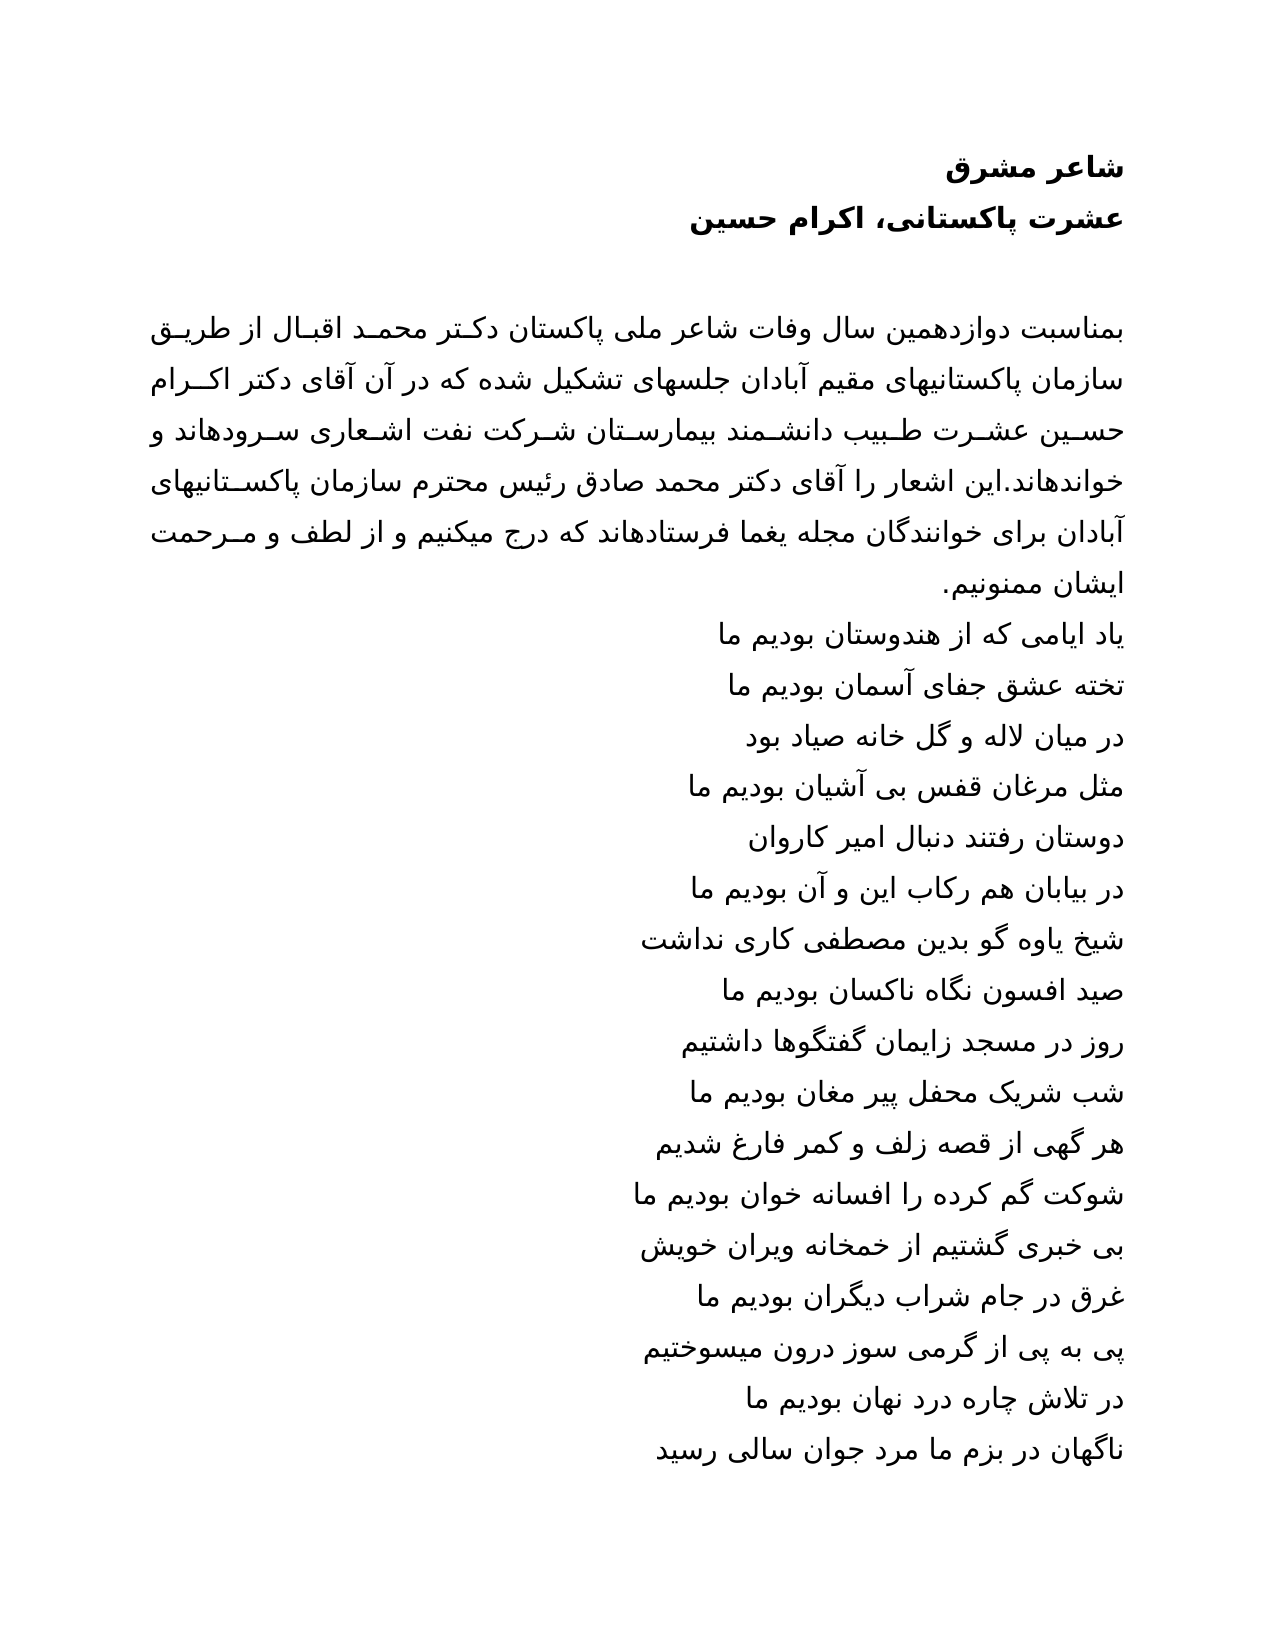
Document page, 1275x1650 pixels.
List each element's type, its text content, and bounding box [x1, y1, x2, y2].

text روز در مسجد زایمان گفتگوها داشتیم [150, 1024, 1125, 1058]
text ناگهان در بزم ما مرد جوان سالی رسید [150, 1432, 1125, 1466]
text بمناسبت دوازدهمین سال وفات شاعر ملی پاکستان دکتر محمد اقبال از طریق سازمان پاکستانی‏های مقیم آبادان جلسه‏ای تشکیل شده که در آن آقای دکتر اکرام حسین عشرت طبیب دانشمند بیمارستان شرکت نفت اشعاری سروده‏اند و خوانده‏اند.این اشعار را آقای دکتر محمد صادق رئیس محترم سازمان پاکستانیهای آبادان برای خوانندگان مجله یغما فرستاده‏اند که درج میکنیم و از لطف و مرحمت ایشان ممنونیم. [150, 311, 1125, 600]
text هر گهی از قصه زلف و کمر فارغ شدیم [150, 1126, 1125, 1160]
text یاد ایامی که از هندوستان بودیم ما [150, 617, 1125, 651]
text شوکت گم کرده را افسانه خوان بودیم ما [150, 1177, 1125, 1211]
text در تلاش چاره درد نهان بودیم ما [150, 1381, 1125, 1415]
text بی خبری گشتیم از خمخانه ویران خویش [150, 1228, 1125, 1262]
text در بیابان هم رکاب این و آن بودیم ما [150, 872, 1125, 906]
text پی به پی از گرمی سوز درون میسوختیم [150, 1330, 1125, 1364]
text تخته عشق جفای آسمان بودیم ما [150, 668, 1125, 702]
text شیخ یاوه گو بدین مصطفی کاری نداشت [150, 923, 1125, 957]
text در میان لاله و گل خانه صیاد بود [150, 719, 1125, 753]
text غرق در جام شراب دیگران بودیم ما [150, 1279, 1125, 1313]
text صید افسون نگاه ناکسان بودیم ما [150, 973, 1125, 1007]
text عشرت پاکستانی، اکرام حسین [150, 201, 1125, 235]
text شاعر مشرق [150, 150, 1125, 184]
text مثل مرغان قفس بی آشیان بودیم ما [150, 770, 1125, 804]
text شب شریک محفل پیر مغان بودیم ما [150, 1075, 1125, 1109]
text دوستان رفتند دنبال امیر کاروان [150, 821, 1125, 855]
